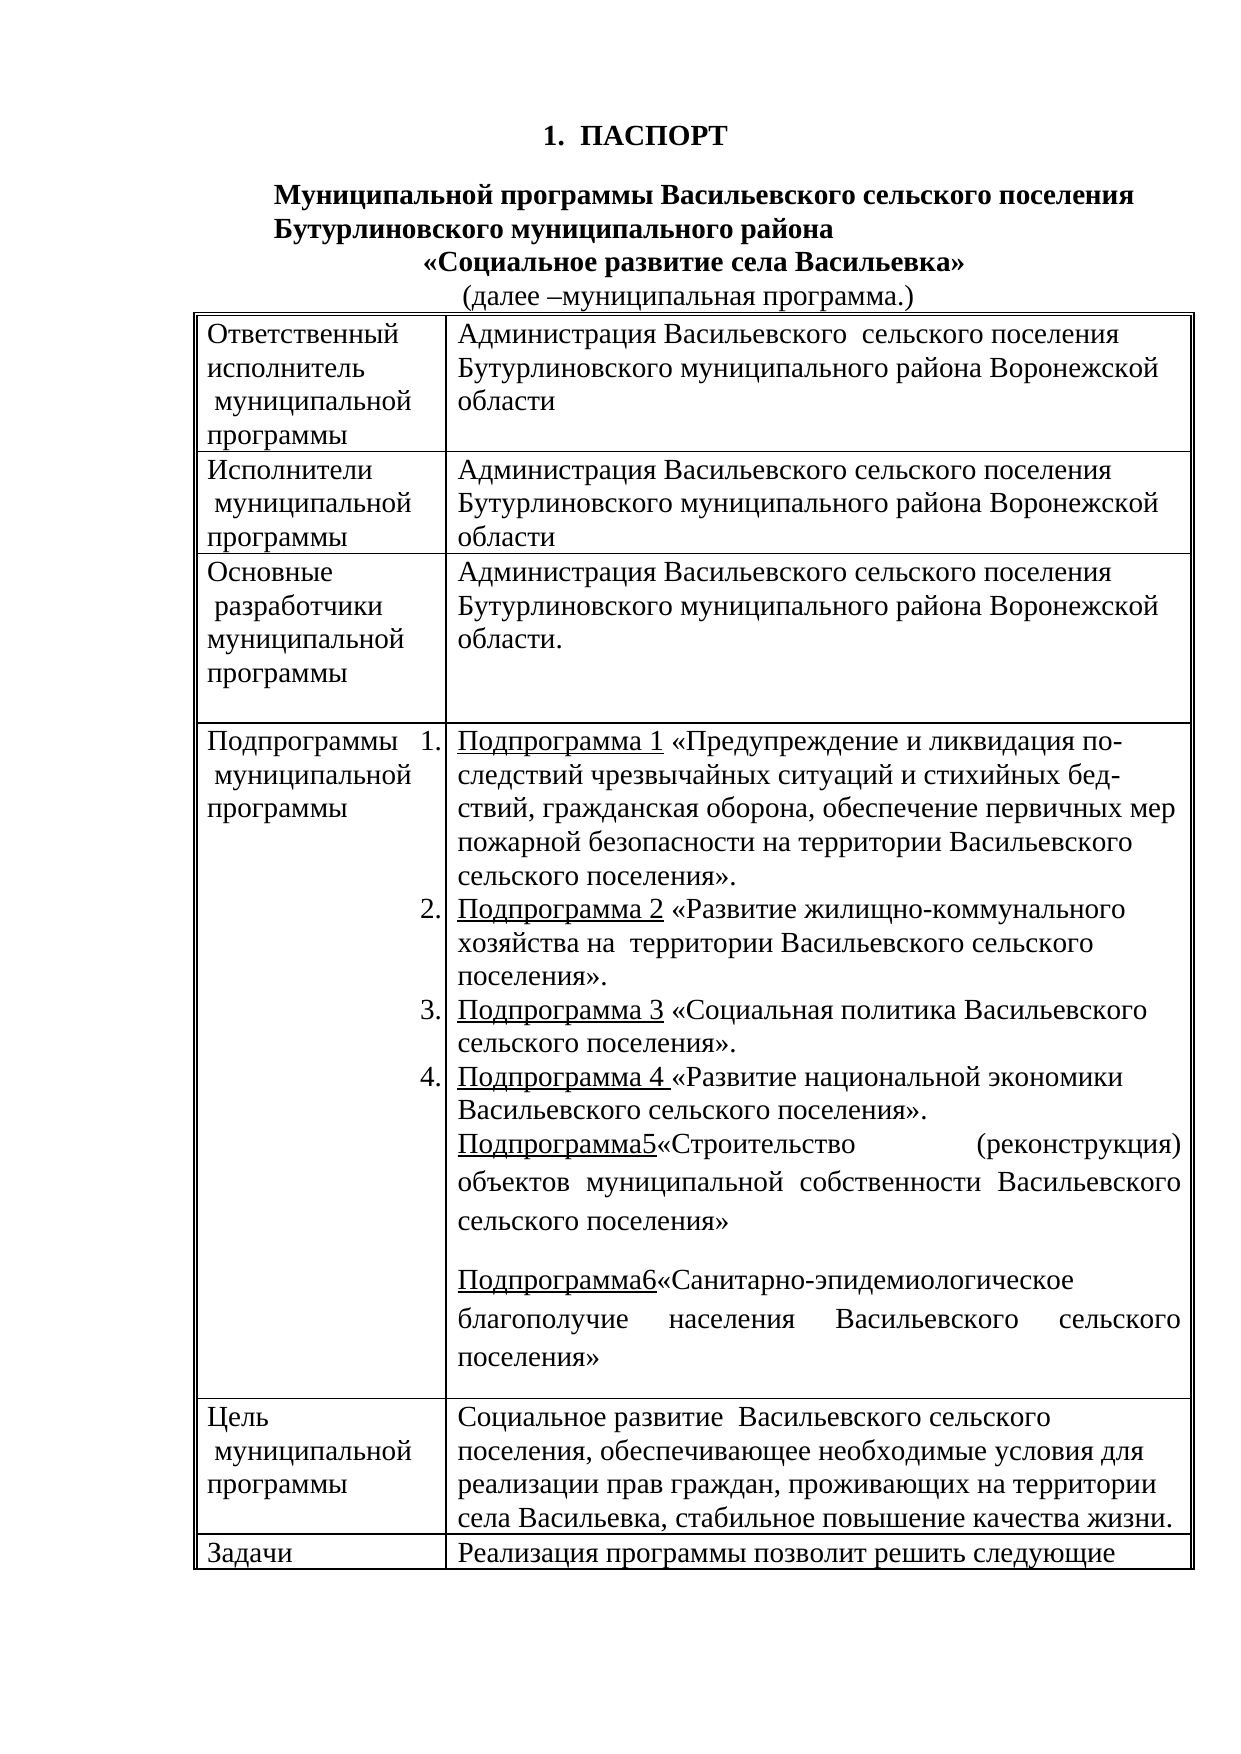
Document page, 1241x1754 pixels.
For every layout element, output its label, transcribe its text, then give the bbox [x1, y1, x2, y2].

table_cell Подпрограммы муниципальной программы [198, 724, 445, 1397]
table_cell Исполнители муниципальной программы [198, 452, 445, 553]
table_header Администрация Васильевского сельского поселения Бутурлиновского муниципального района Воронежской области [447, 316, 1190, 451]
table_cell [447, 1535, 1190, 1568]
text (далее –муниципальная программа.) [207, 278, 1181, 312]
list ПАСПОРТ [543, 118, 1181, 152]
table_cell Администрация Васильевского сельского поселения Бутурлиновского муниципального района Воронежской области. [447, 554, 1190, 722]
table_cell Цель муниципальной программы [198, 1399, 445, 1533]
text Муниципальной программы Васильевского сельского поселения Бутурлиновского муниципального района [274, 177, 1181, 244]
table_cell Основные разработчики муниципальной программы [198, 554, 445, 722]
table_cell Администрация Васильевского сельского поселения Бутурлиновского муниципального района Воронежской области [447, 452, 1190, 553]
table_cell Подпрограмма 1 «Предупреждение и ликвидация последствий чрезвычайных ситуаций и стихийных бедствий, гражданская оборона, обеспечение первичных мер пожарной безопасности на территории Васильевского сельского поселения». Подпрограмма 2 «Развитие жилищно-коммунального хозяйства на территории Васильевского сельского поселения». Подпрограмма 3 «Социальная политика Васильевского сельского поселения». Подпрограмма 4 «Развитие национальной экономики Васильевского сельского поселения». Подпрограмма5«Строительство (реконструкция) объектов муниципальной собственности Васильевского сельского поселения» Подпрограмма6«Санитарно-эпидемиологическое благополучие населения Васильевского сельского поселения» [447, 724, 1190, 1397]
table_cell Социальное развитие Васильевского сельского поселения, обеспечивающее необходимые условия для реализации прав граждан, проживающих на территории села Васильевка, стабильное повышение качества жизни. [447, 1399, 1190, 1533]
table_header Ответственный исполнитель муниципальной программы [198, 316, 445, 451]
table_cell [198, 1535, 445, 1568]
text «Социальное развитие села Васильевка» [207, 244, 1181, 278]
